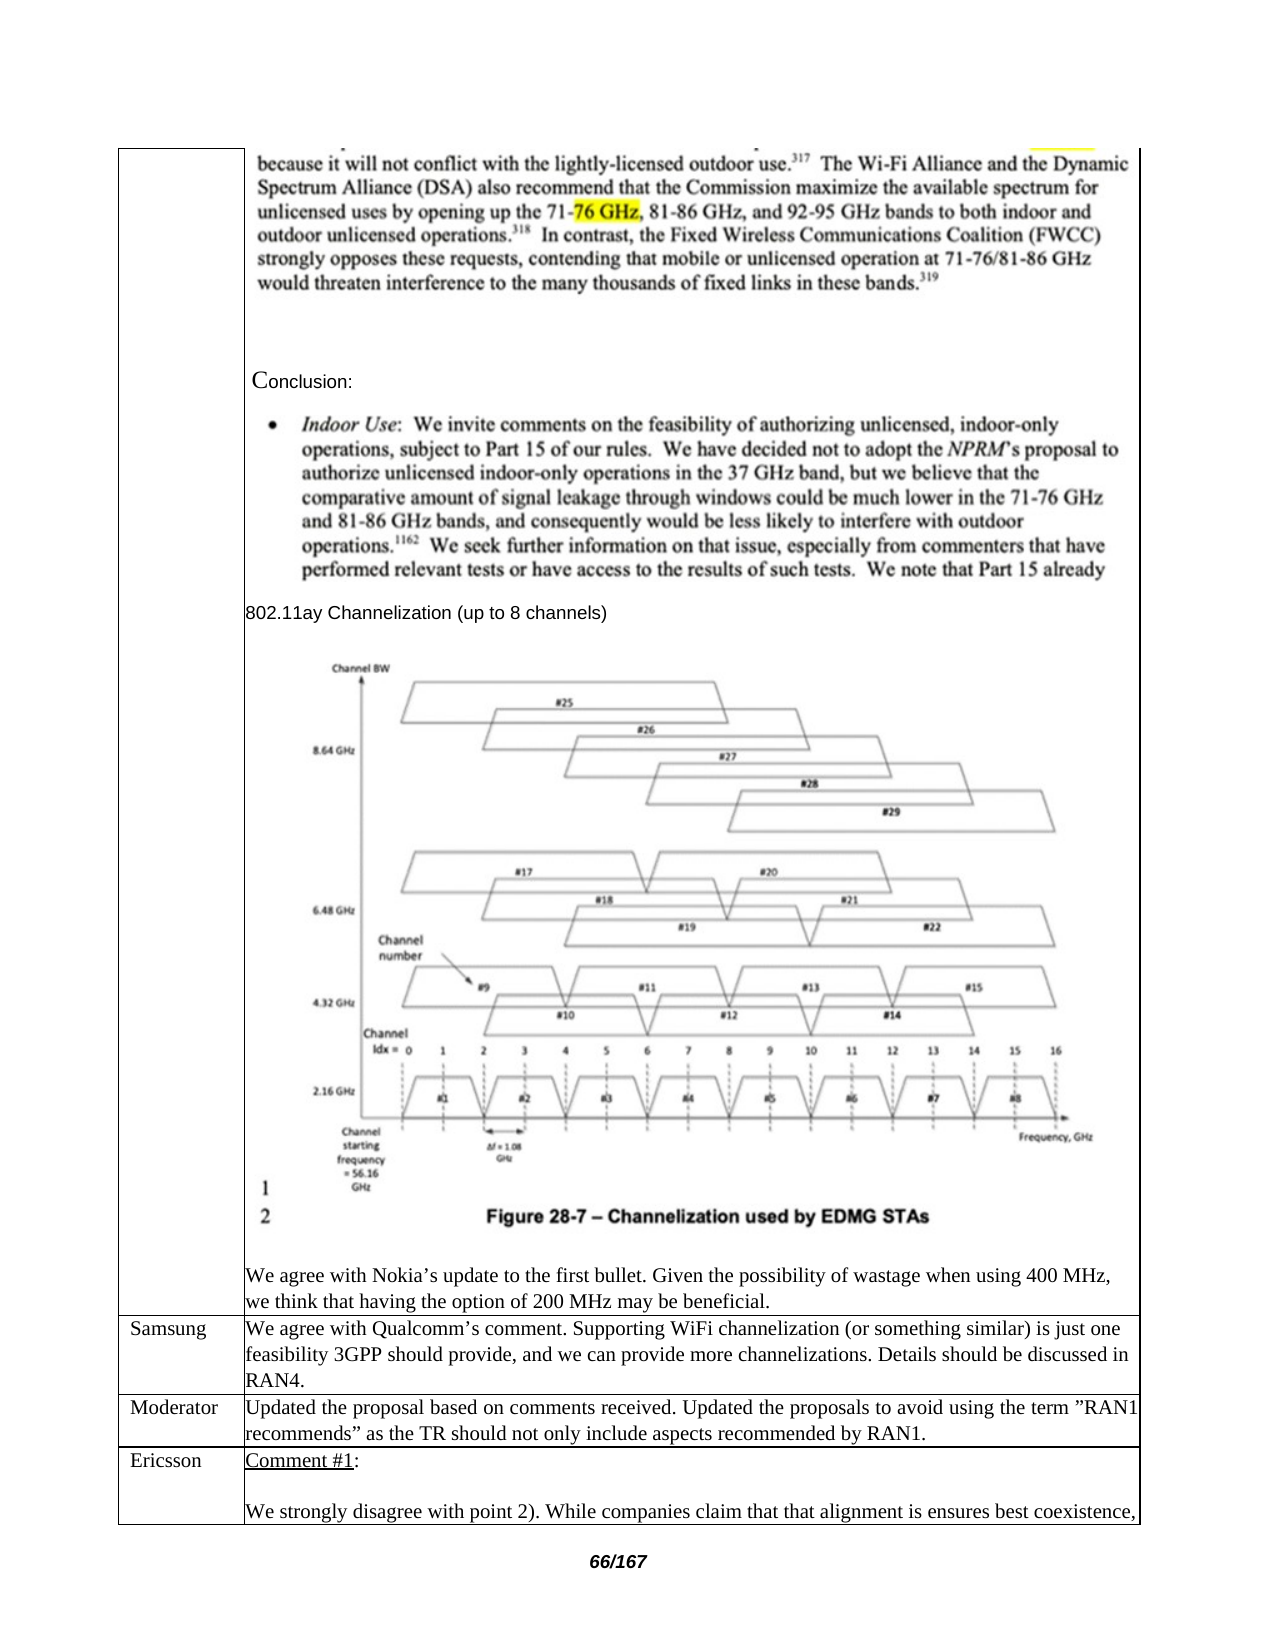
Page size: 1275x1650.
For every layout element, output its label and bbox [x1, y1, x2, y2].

picture [245, 148, 1139, 303]
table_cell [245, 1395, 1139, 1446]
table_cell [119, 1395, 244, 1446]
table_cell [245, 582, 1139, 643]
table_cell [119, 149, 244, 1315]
picture [245, 415, 1139, 582]
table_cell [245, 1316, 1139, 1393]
picture [245, 643, 1139, 1235]
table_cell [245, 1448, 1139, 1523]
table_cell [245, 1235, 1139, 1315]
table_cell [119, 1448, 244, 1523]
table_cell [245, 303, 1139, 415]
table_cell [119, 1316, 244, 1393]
